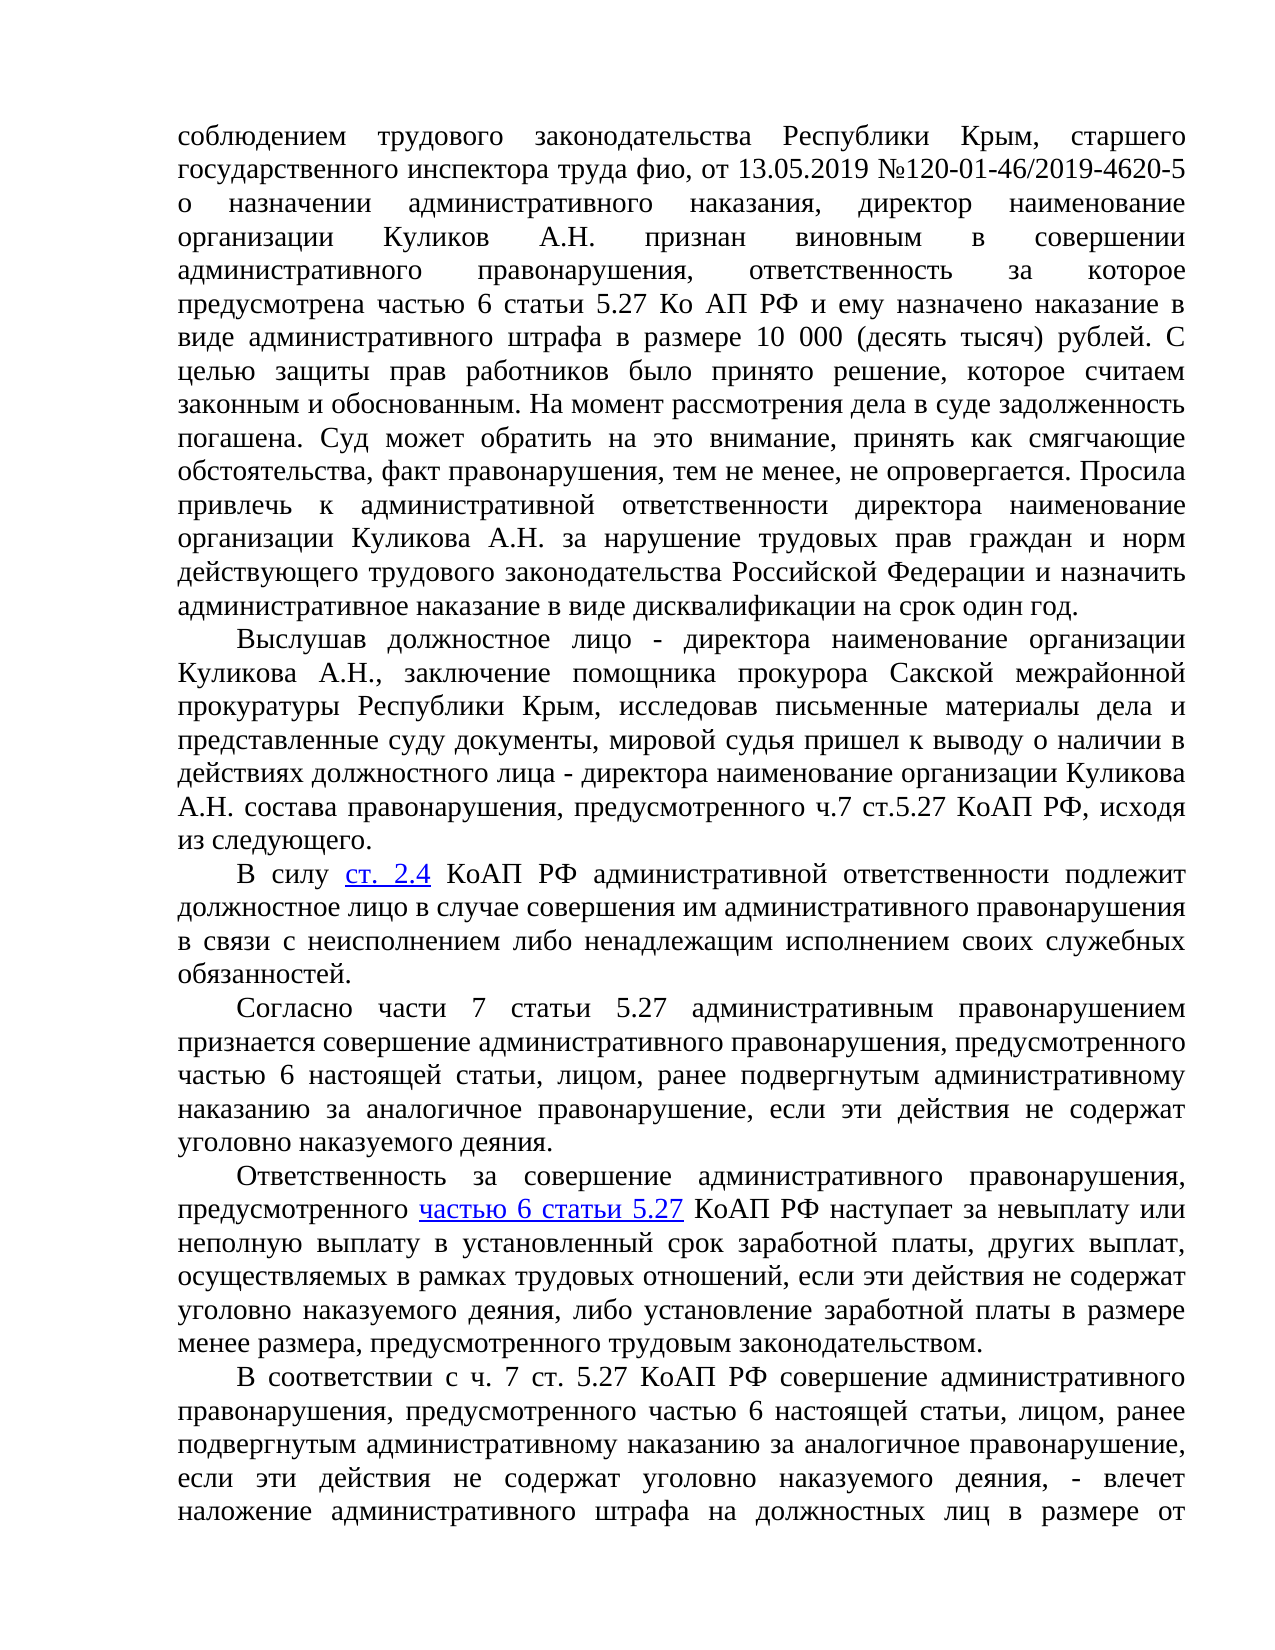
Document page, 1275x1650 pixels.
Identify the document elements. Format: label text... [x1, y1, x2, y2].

text В силу ст. 2.4 КоАП РФ административной ответственности подлежит должностное лицо в случае совершения им административного правонарушения в связи с неисполнением либо ненадлежащим исполнением своих служебных обязанностей. [177, 856, 1186, 990]
text Ответственность за совершение административного правонарушения, предусмотренного частью 6 статьи 5.27 КоАП РФ наступает за невыплату или неполную выплату в установленный срок заработной платы, других выплат, осуществляемых в рамках трудовых отношений, если эти действия не содержат уголовно наказуемого деяния, либо установление заработной платы в размере менее размера, предусмотренного трудовым законодательством. [177, 1158, 1186, 1359]
text Согласно части 7 статьи 5.27 административным правонарушением признается совершение административного правонарушения, предусмотренного частью 6 настоящей статьи, лицом, ранее подвергнутым административному наказанию за аналогичное правонарушение, если эти действия не содержат уголовно наказуемого деяния. [177, 990, 1186, 1158]
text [177, 118, 1186, 621]
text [177, 1359, 1186, 1527]
text Выслушав должностное лицо - директора наименование организации Куликова А.Н., заключение помощника прокурора Сакской межрайонной прокуратуры Республики Крым, исследовав письменные материалы дела и представленные суду документы, мировой судья пришел к выводу о наличии в действиях должностного лица - директора наименование организации Куликова А.Н. состава правонарушения, предусмотренного ч.7 ст.5.27 КоАП РФ, исходя из следующего. [177, 621, 1186, 856]
